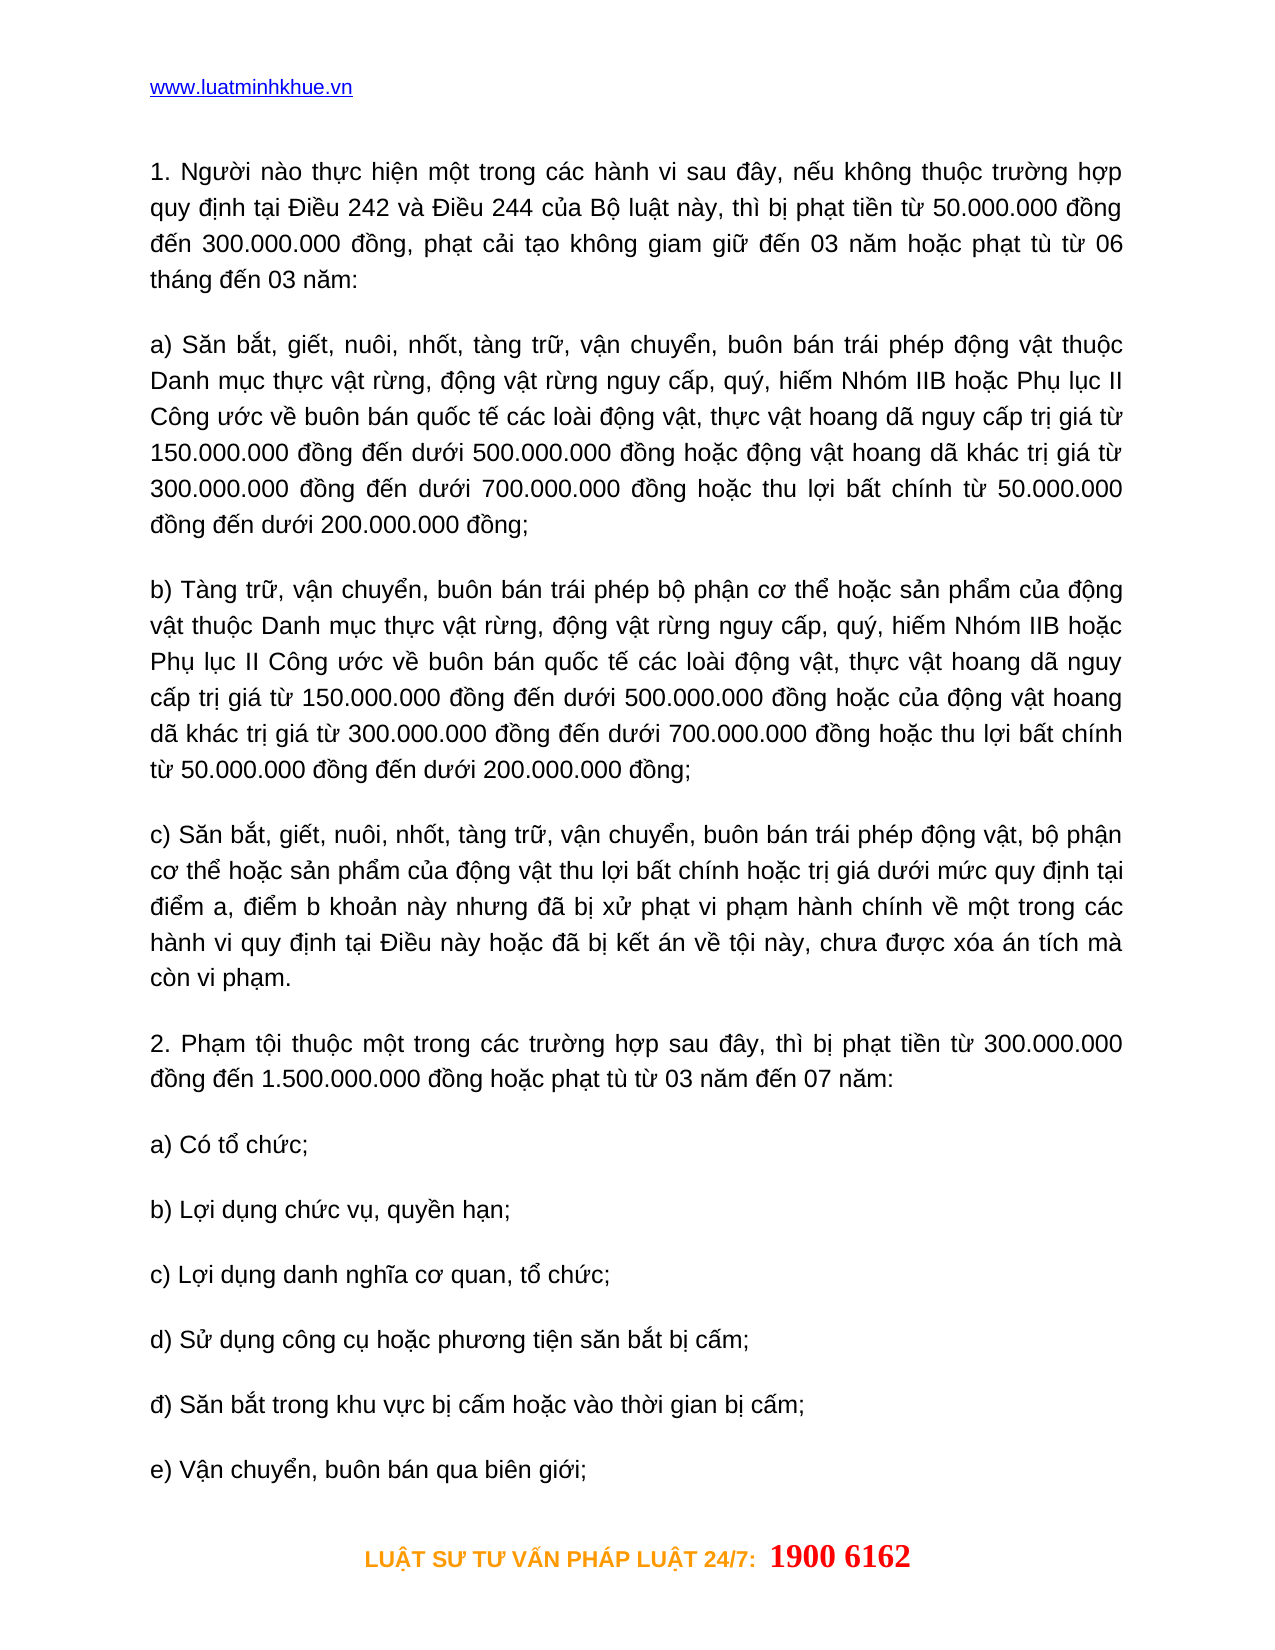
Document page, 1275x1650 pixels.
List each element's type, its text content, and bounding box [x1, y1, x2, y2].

text e) Vận chuyển, buôn bán qua biên giới; [150, 1448, 1125, 1484]
text a) Săn bắt, giết, nuôi, nhốt, tàng trữ, vận chuyển, buôn bán trái phép động vật thuộc Danh mục thực vật rừng, động vật rừng nguy cấp, quý, hiếm Nhóm IIB hoặc Phụ lục II Công ước về buôn bán quốc tế các loài động vật, thực vật hoang dã nguy cấp trị giá từ 150.000.000 đồng đến dưới 500.000.000 đồng hoặc động vật hoang dã khác trị giá từ 300.000.000 đồng đến dưới 700.000.000 đồng hoặc thu lợi bất chính từ 50.000.000 đồng đến dưới 200.000.000 đồng; [150, 323, 1125, 538]
text b) Lợi dụng chức vụ, quyền hạn; [150, 1187, 1125, 1223]
text c) Săn bắt, giết, nuôi, nhốt, tàng trữ, vận chuyển, buôn bán trái phép động vật, bộ phận cơ thể hoặc sản phẩm của động vật thu lợi bất chính hoặc trị giá dưới mức quy định tại điểm a, điểm b khoản này nhưng đã bị xử phạt vi phạm hành chính về một trong các hành vi quy định tại Điều này hoặc đã bị kết án về tội này, chưa được xóa án tích mà còn vi phạm. [150, 812, 1125, 992]
text c) Lợi dụng danh nghĩa cơ quan, tổ chức; [150, 1253, 1125, 1288]
text a) Có tổ chức; [150, 1122, 1125, 1158]
text đ) Săn bắt trong khu vực bị cấm hoặc vào thời gian bị cấm; [150, 1383, 1125, 1419]
text b) Tàng trữ, vận chuyển, buôn bán trái phép bộ phận cơ thể hoặc sản phẩm của động vật thuộc Danh mục thực vật rừng, động vật rừng nguy cấp, quý, hiếm Nhóm IIB hoặc Phụ lục II Công ước về buôn bán quốc tế các loài động vật, thực vật hoang dã nguy cấp trị giá từ 150.000.000 đồng đến dưới 500.000.000 đồng hoặc của động vật hoang dã khác trị giá từ 300.000.000 đồng đến dưới 700.000.000 đồng hoặc thu lợi bất chính từ 50.000.000 đồng đến dưới 200.000.000 đồng; [150, 568, 1125, 783]
text 2. Phạm tội thuộc một trong các trường hợp sau đây, thì bị phạt tiền từ 300.000.000 đồng đến 1.500.000.000 đồng hoặc phạt tù từ 03 năm đến 07 năm: [150, 1021, 1125, 1093]
text 1. Người nào thực hiện một trong các hành vi sau đây, nếu không thuộc trường hợp quy định tại Điều 242 và Điều 244 của Bộ luật này, thì bị phạt tiền từ 50.000.000 đồng đến 300.000.000 đồng, phạt cải tạo không giam giữ đến 03 năm hoặc phạt tù từ 06 tháng đến 03 năm: [150, 150, 1125, 294]
text d) Sử dụng công cụ hoặc phương tiện săn bắt bị cấm; [150, 1318, 1125, 1354]
